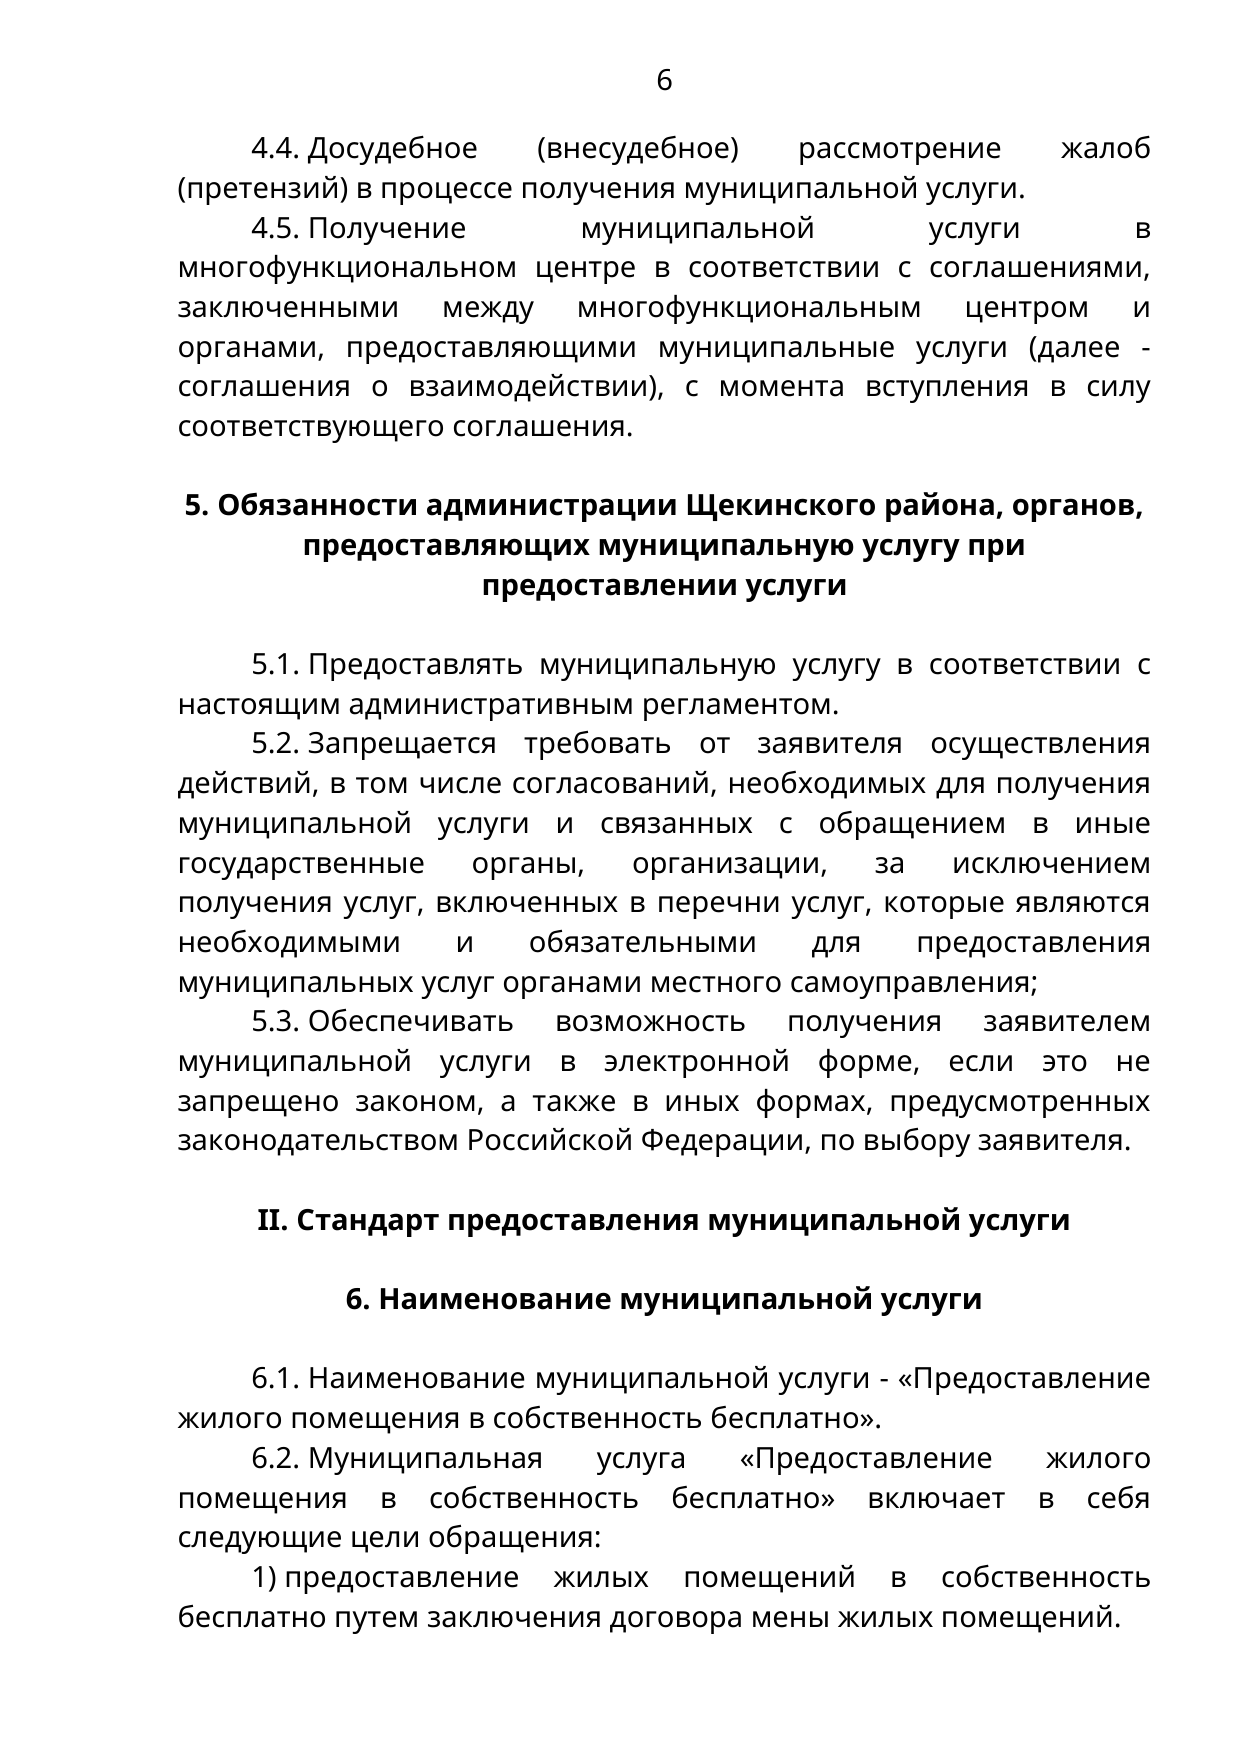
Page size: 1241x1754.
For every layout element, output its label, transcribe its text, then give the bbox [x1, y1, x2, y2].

text 6.2. Муниципальная услуга «Предоставление жилого помещения в собственность бесплатно» включает в себя следующие цели обращения: [177, 1437, 1152, 1556]
text 4.5. Получение муниципальной услуги в многофункциональном центре в соответствии с соглашениями, заключенными между многофункциональным центром и органами, предоставляющими муниципальные услуги (далее - соглашения о взаимодействии), с момента вступления в силу соответствующего соглашения. [177, 207, 1152, 445]
text 5. Обязанности администрации Щекинского района, органов, предоставляющих муниципальную услугу при предоставлении услуги [177, 485, 1152, 604]
list 5.3. Обеспечивать возможность получения заявителем муниципальной услуги в электронной форме, если это не запрещено законом, а также в иных формах, предусмотренных законодательством Российской Федерации, по выбору заявителя. [177, 1001, 1152, 1159]
text 4.4. Досудебное (внесудебное) рассмотрение жалоб (претензий) в процессе получения муниципальной услуги. [177, 127, 1152, 207]
text 1) предоставление жилых помещений в собственность бесплатно путем заключения договора мены жилых помещений. [177, 1556, 1152, 1636]
text 6. Наименование муниципальной услуги [177, 1278, 1152, 1318]
list II. Стандарт предоставления муниципальной услуги [177, 1199, 1152, 1239]
list 5.2. Запрещается требовать от заявителя осуществления действий, в том числе согласований, необходимых для получения муниципальной услуги и связанных с обращением в иные государственные органы, организации, за исключением получения услуг, включенных в перечни услуг, которые являются необходимыми и обязательными для предоставления муниципальных услуг органами местного самоуправления; [177, 723, 1152, 1001]
text 6.1. Наименование муниципальной услуги - «Предоставление жилого помещения в собственность бесплатно». [177, 1358, 1152, 1437]
list 5.1. Предоставлять муниципальную услугу в соответствии с настоящим административным регламентом. [177, 643, 1152, 723]
